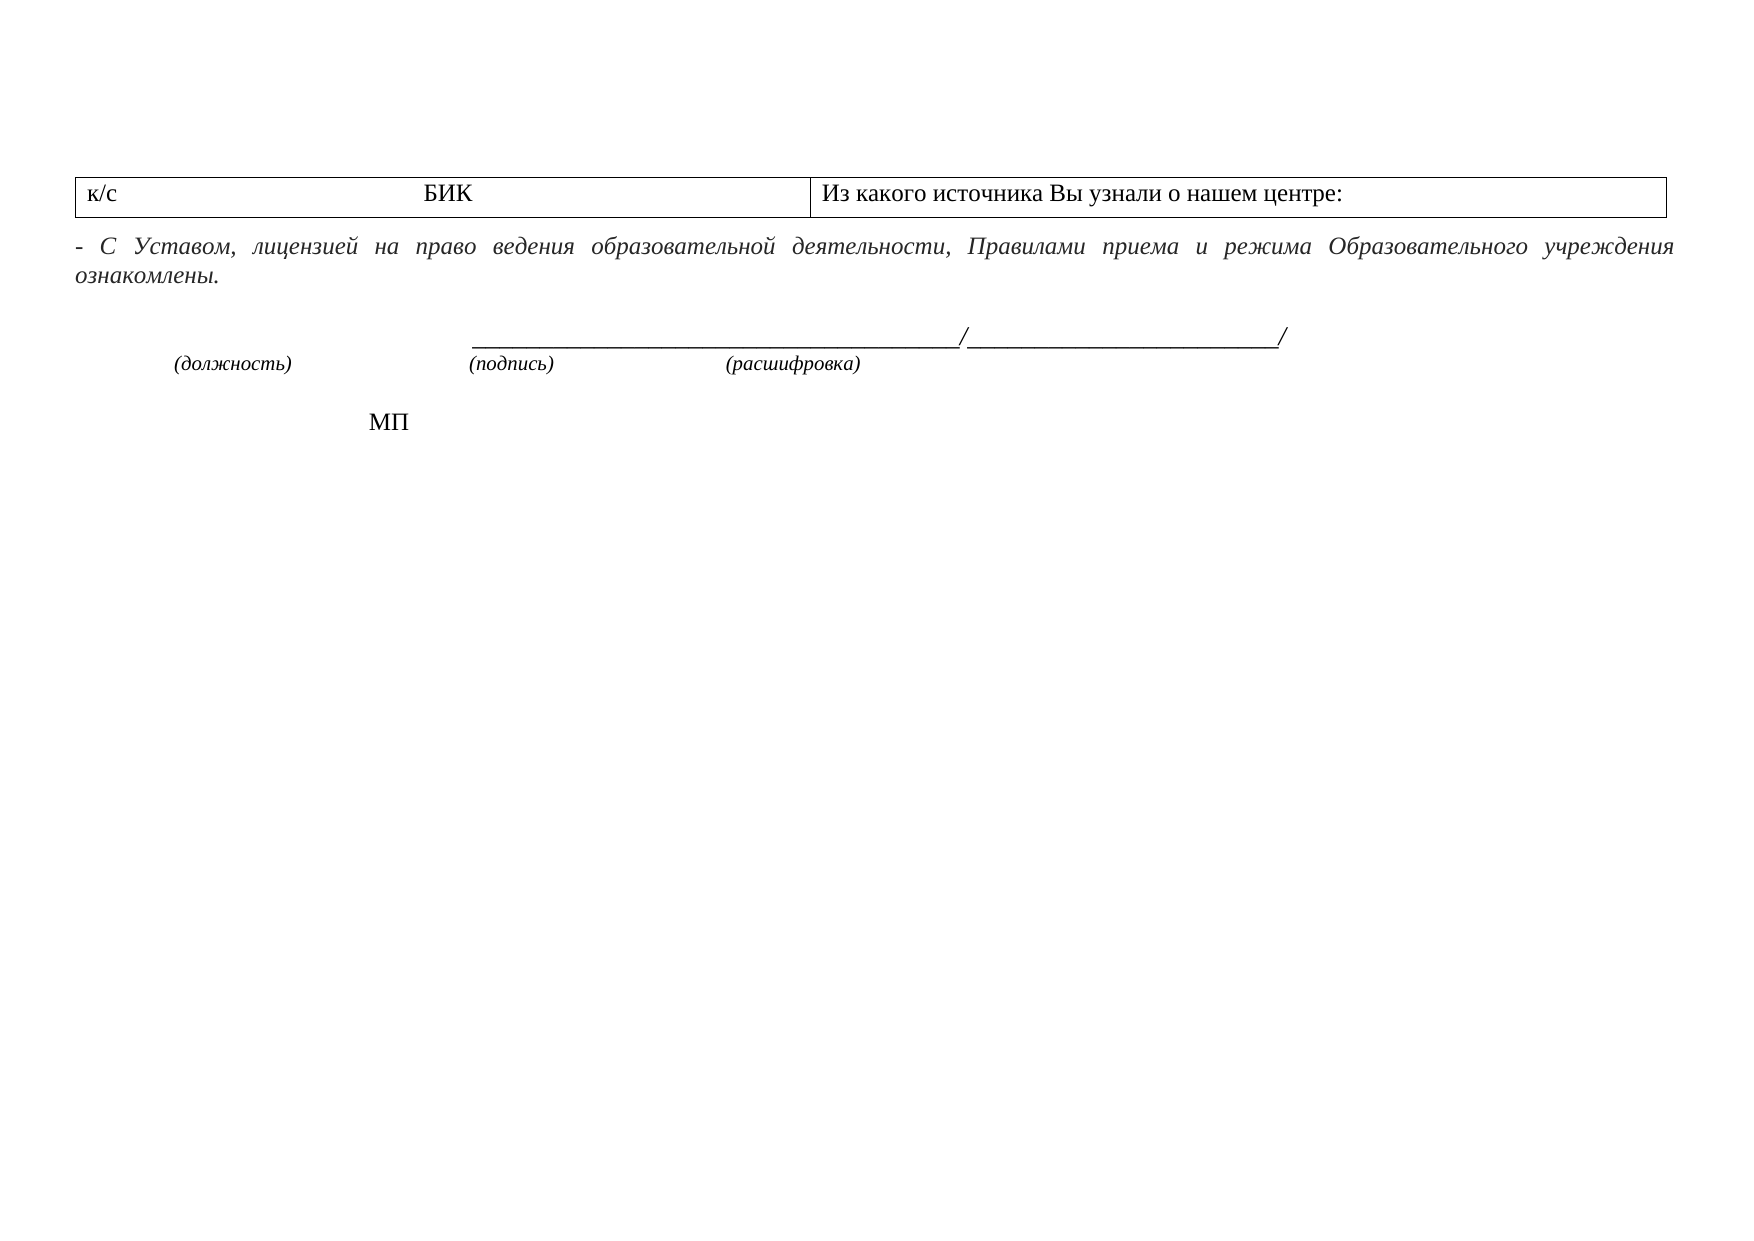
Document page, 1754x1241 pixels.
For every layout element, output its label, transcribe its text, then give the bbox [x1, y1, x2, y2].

text МП [75, 407, 1679, 436]
text ____________________________________/_______________________/ [75, 320, 1679, 351]
text - С Уставом, лицензией на право ведения образовательной деятельности, Правилами приема и режима Образовательного учреждения ознакомлены. [75, 231, 1679, 289]
table_cell к/с БИК [76, 178, 810, 217]
table_cell Из какого источника Вы узнали о нашем центре: [811, 178, 1666, 217]
text (должность) (подпись) (расшифровка) [75, 351, 1679, 375]
